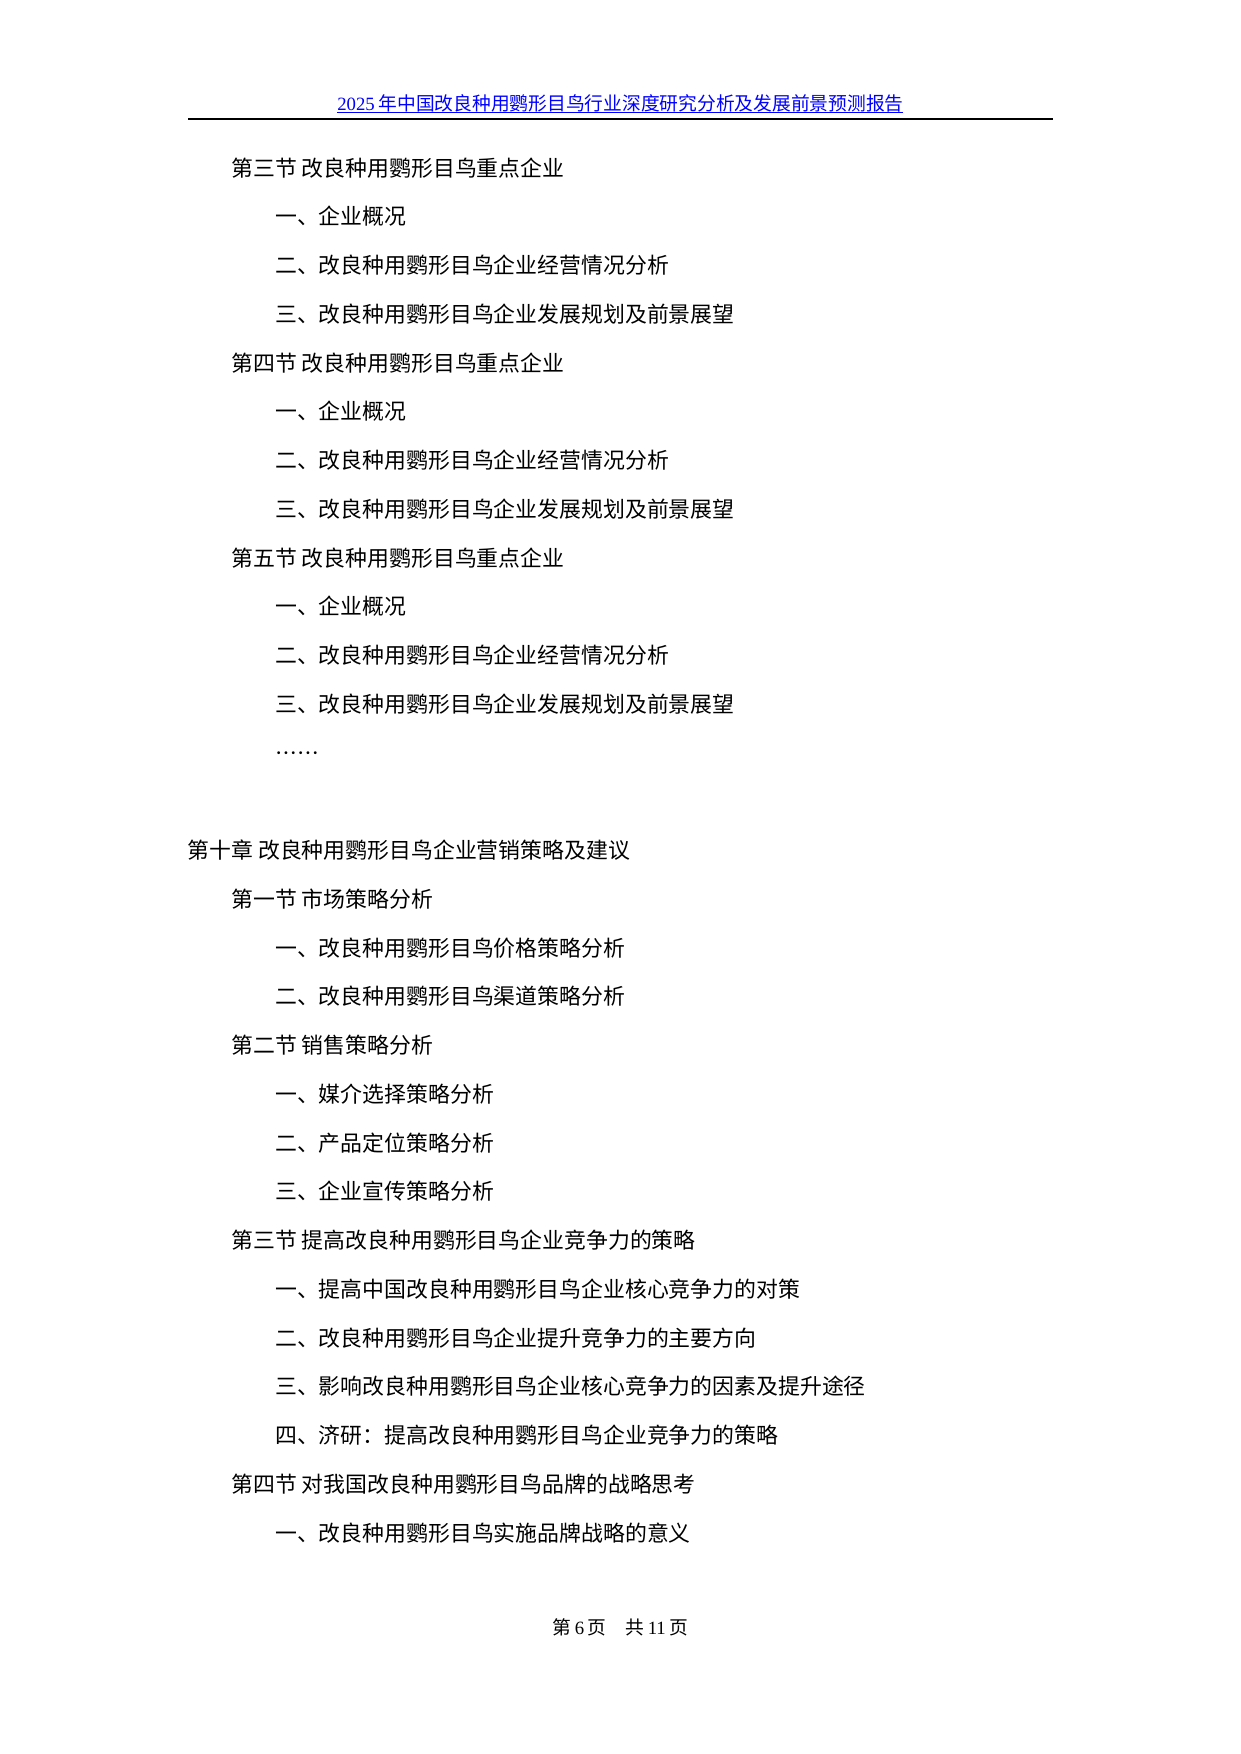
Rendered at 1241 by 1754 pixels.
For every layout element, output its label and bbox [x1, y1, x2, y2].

text [187, 150, 1053, 1548]
